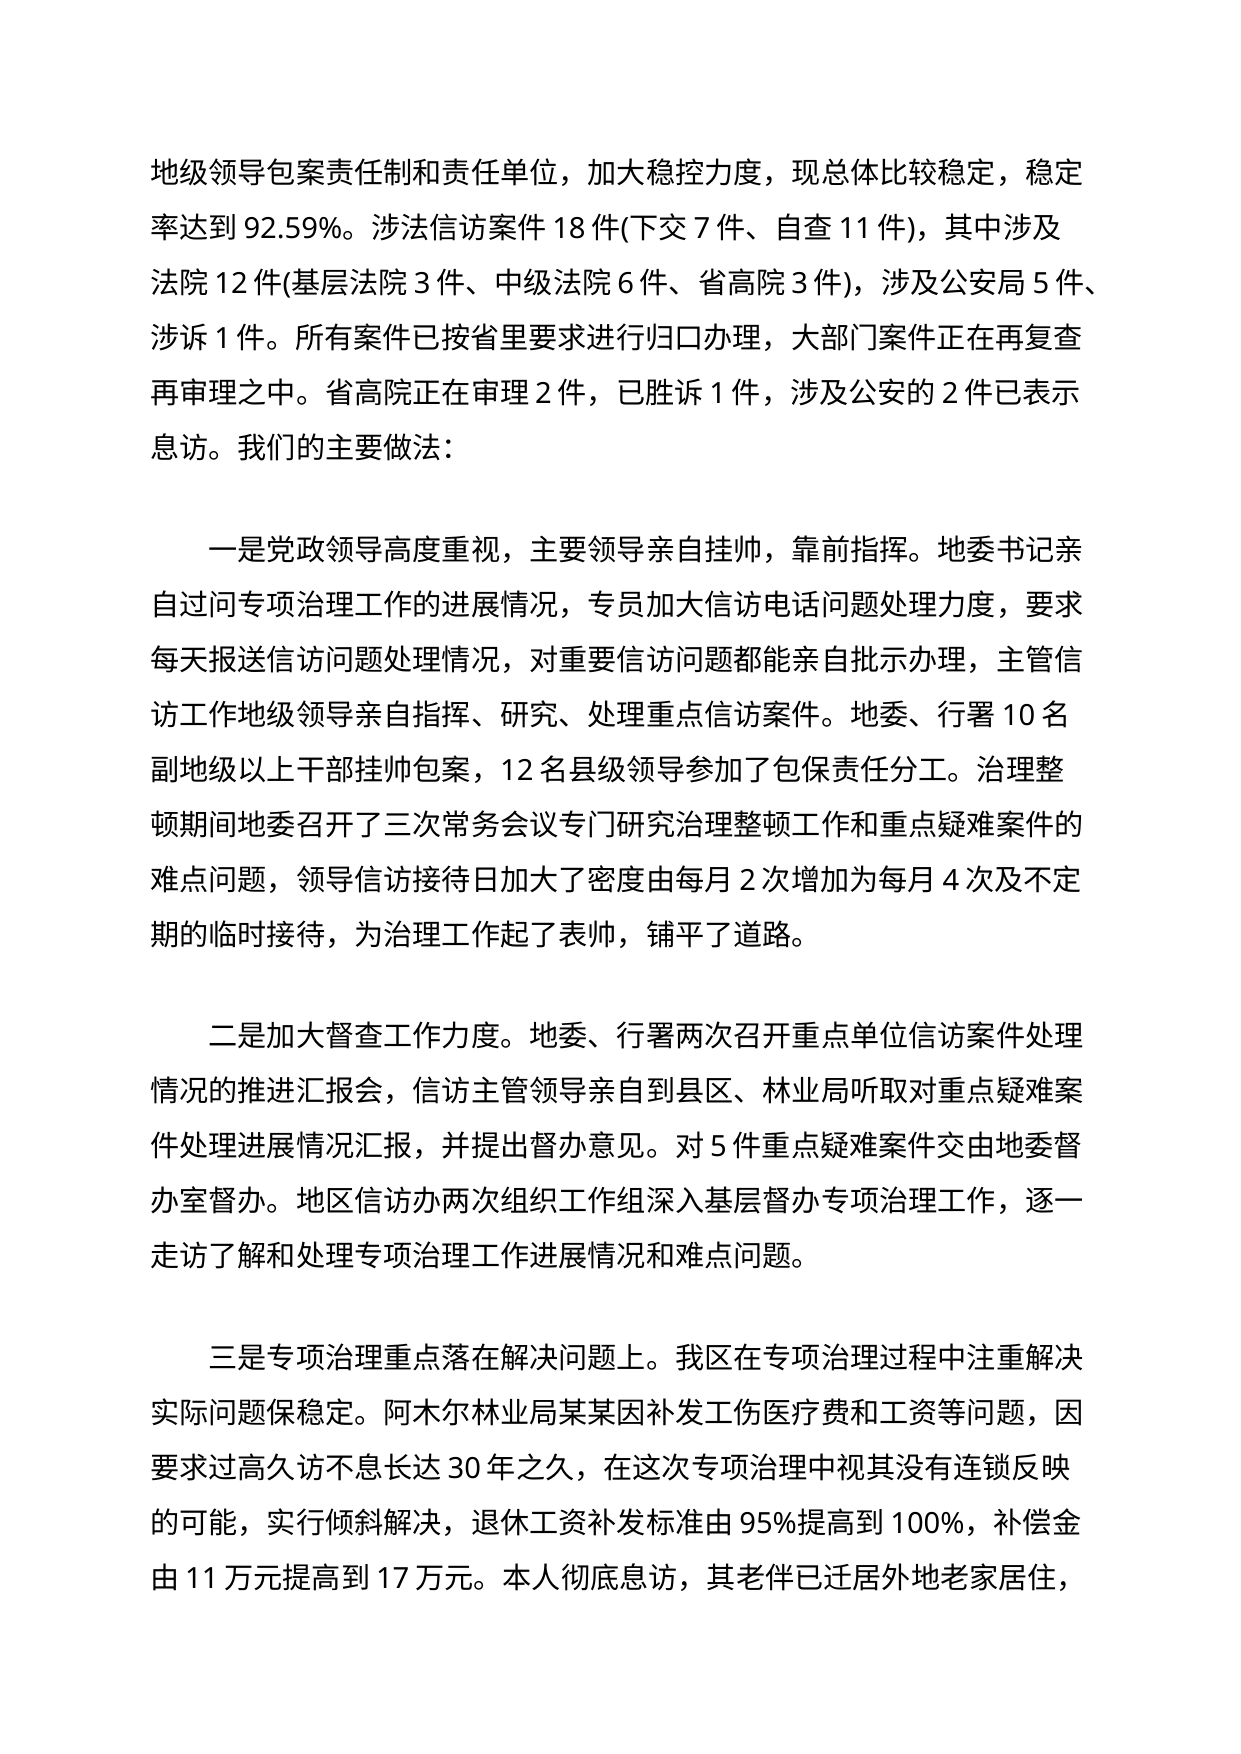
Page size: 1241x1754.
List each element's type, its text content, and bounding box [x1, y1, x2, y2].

text 一是党政领导高度重视，主要领导亲自挂帅，靠前指挥。地委书记亲自过问专项治理工作的进展情况，专员加大信访电话问题处理力度，要求每天报送信访问题处理情况，对重要信访问题都能亲自批示办理，主管信访工作地级领导亲自指挥、研究、处理重点信访案件。地委、行署10名副地级以上干部挂帅包案，12名县级领导参加了包保责任分工。治理整顿期间地委召开了三次常务会议专门研究治理整顿工作和重点疑难案件的难点问题，领导信访接待日加大了密度由每月2次增加为每月4次及不定期的临时接待，为治理工作起了表帅，铺平了道路。 [150, 527, 1090, 953]
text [150, 150, 1090, 467]
text 二是加大督查工作力度。地委、行署两次召开重点单位信访案件处理情况的推进汇报会，信访主管领导亲自到县区、林业局听取对重点疑难案件处理进展情况汇报，并提出督办意见。对5件重点疑难案件交由地委督办室督办。地区信访办两次组织工作组深入基层督办专项治理工作，逐一走访了解和处理专项治理工作进展情况和难点问题。 [150, 1013, 1090, 1275]
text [150, 1334, 1090, 1597]
